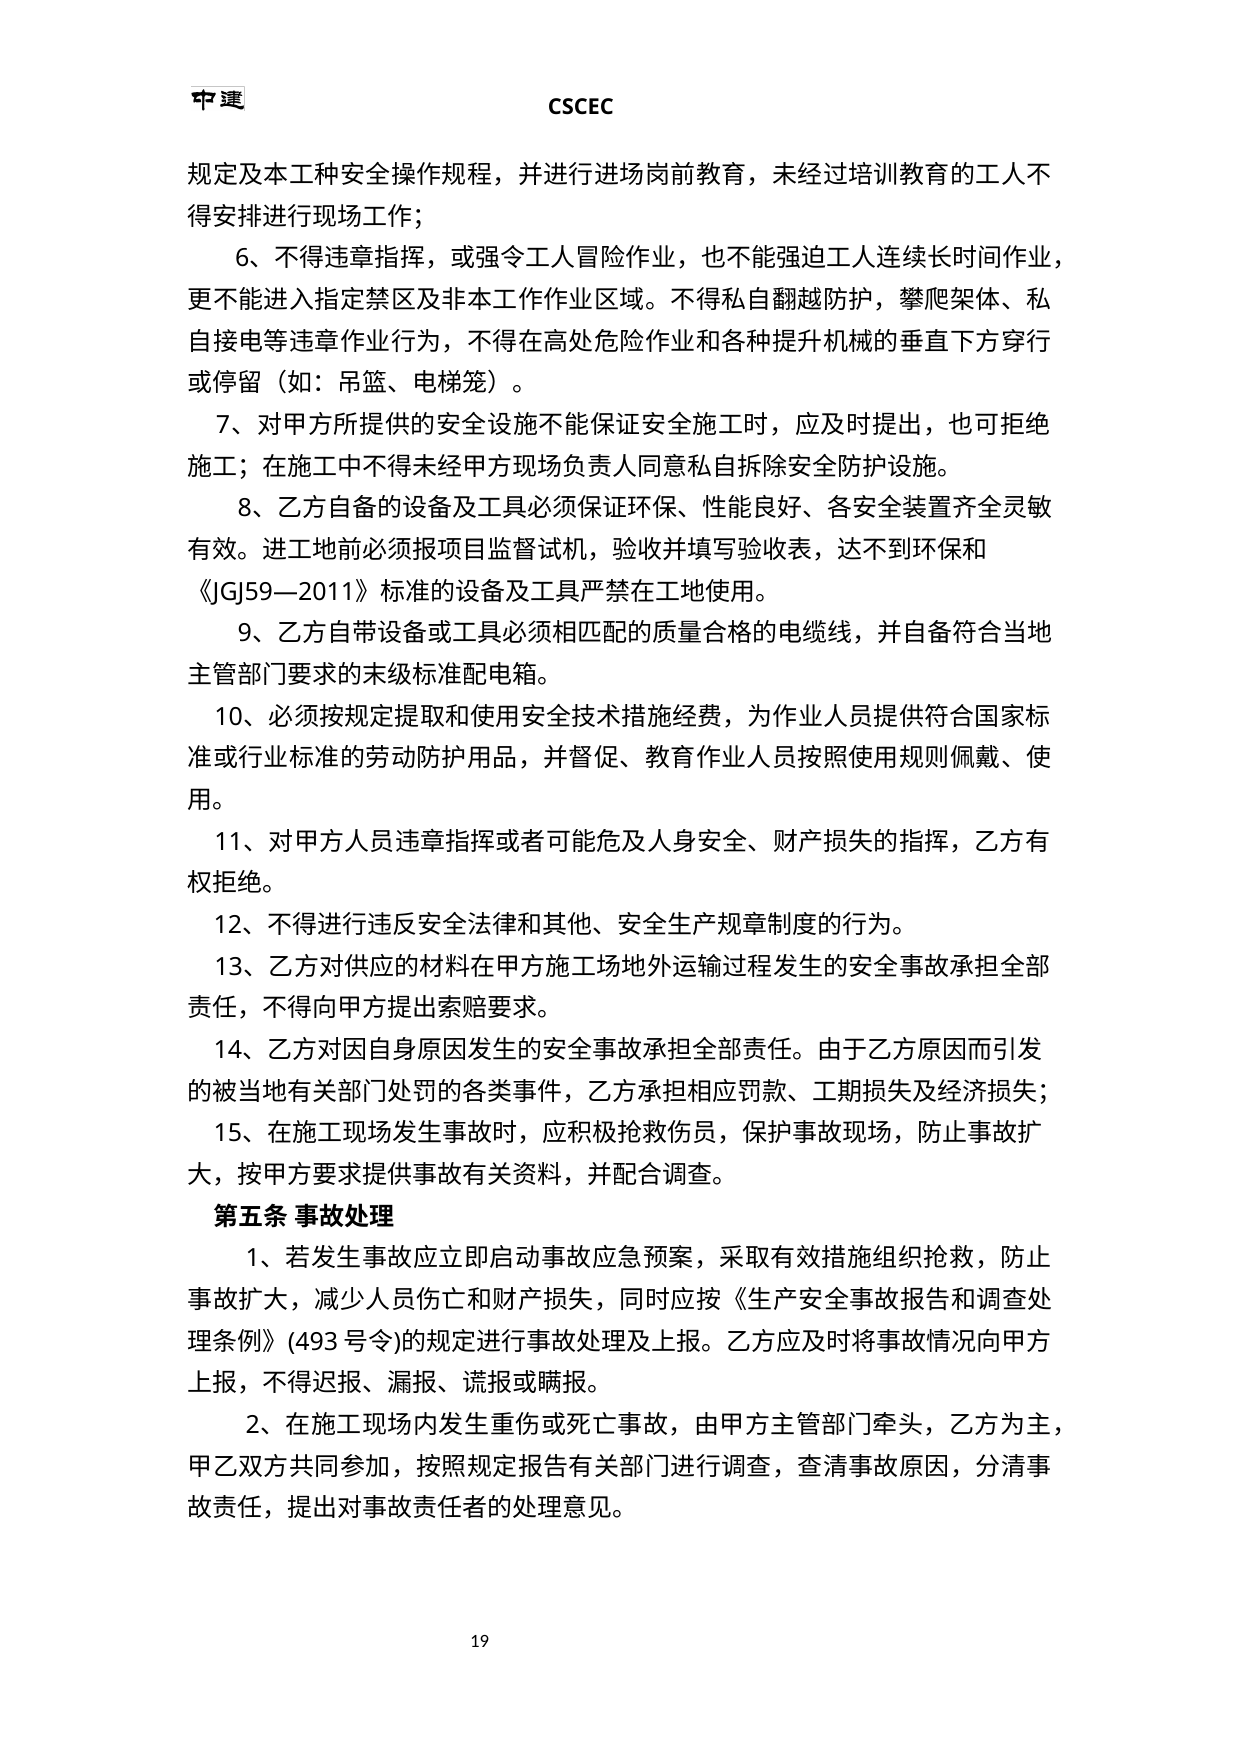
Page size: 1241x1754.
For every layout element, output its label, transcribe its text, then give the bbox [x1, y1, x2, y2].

text 8、乙方自备的设备及工具必须保证环保、性能良好、各安全装置齐全灵敏有效。进工地前必须报项目监督试机，验收并填写验收表，达不到环保和《JGJ59—2011》标准的设备及工具严禁在工地使用。 [187, 483, 1053, 608]
text 12、不得进行违反安全法律和其他、安全生产规章制度的行为。 [187, 900, 1053, 942]
text 10、必须按规定提取和使用安全技术措施经费，为作业人员提供符合国家标准或行业标准的劳动防护用品，并督促、教育作业人员按照使用规则佩戴、使用。 [187, 692, 1053, 817]
text 7、对甲方所提供的安全设施不能保证安全施工时，应及时提出，也可拒绝施工；在施工中不得未经甲方现场负责人同意私自拆除安全防护设施。 [187, 400, 1053, 483]
text 第五条 事故处理 [187, 1192, 1053, 1233]
text 14、乙方对因自身原因发生的安全事故承担全部责任。由于乙方原因而引发的被当地有关部门处罚的各类事件，乙方承担相应罚款、工期损失及经济损失； [187, 1025, 1053, 1108]
text 15、在施工现场发生事故时，应积极抢救伤员，保护事故现场，防止事故扩大，按甲方要求提供事故有关资料，并配合调查。 [187, 1108, 1053, 1192]
text 6、不得违章指挥，或强令工人冒险作业，也不能强迫工人连续长时间作业，更不能进入指定禁区及非本工作作业区域。不得私自翻越防护，攀爬架体、私自接电等违章作业行为，不得在高处危险作业和各种提升机械的垂直下方穿行或停留（如：吊篮、电梯笼）。 [187, 233, 1053, 400]
text 2、在施工现场内发生重伤或死亡事故，由甲方主管部门牵头，乙方为主，甲乙双方共同参加，按照规定报告有关部门进行调查，查清事故原因，分清事故责任，提出对事故责任者的处理意见。 [187, 1400, 1053, 1525]
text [187, 150, 1053, 233]
text 1、若发生事故应立即启动事故应急预案，采取有效措施组织抢救，防止事故扩大，减少人员伤亡和财产损失，同时应按《生产安全事故报告和调查处理条例》(493号令)的规定进行事故处理及上报。乙方应及时将事故情况向甲方上报，不得迟报、漏报、谎报或瞒报。 [187, 1233, 1053, 1400]
text 11、对甲方人员违章指挥或者可能危及人身安全、财产损失的指挥，乙方有权拒绝。 [187, 817, 1053, 900]
text 9、乙方自带设备或工具必须相匹配的质量合格的电缆线，并自备符合当地主管部门要求的末级标准配电箱。 [187, 608, 1053, 692]
picture [188, 86, 251, 111]
text 13、乙方对供应的材料在甲方施工场地外运输过程发生的安全事故承担全部责任，不得向甲方提出索赔要求。 [187, 942, 1053, 1025]
